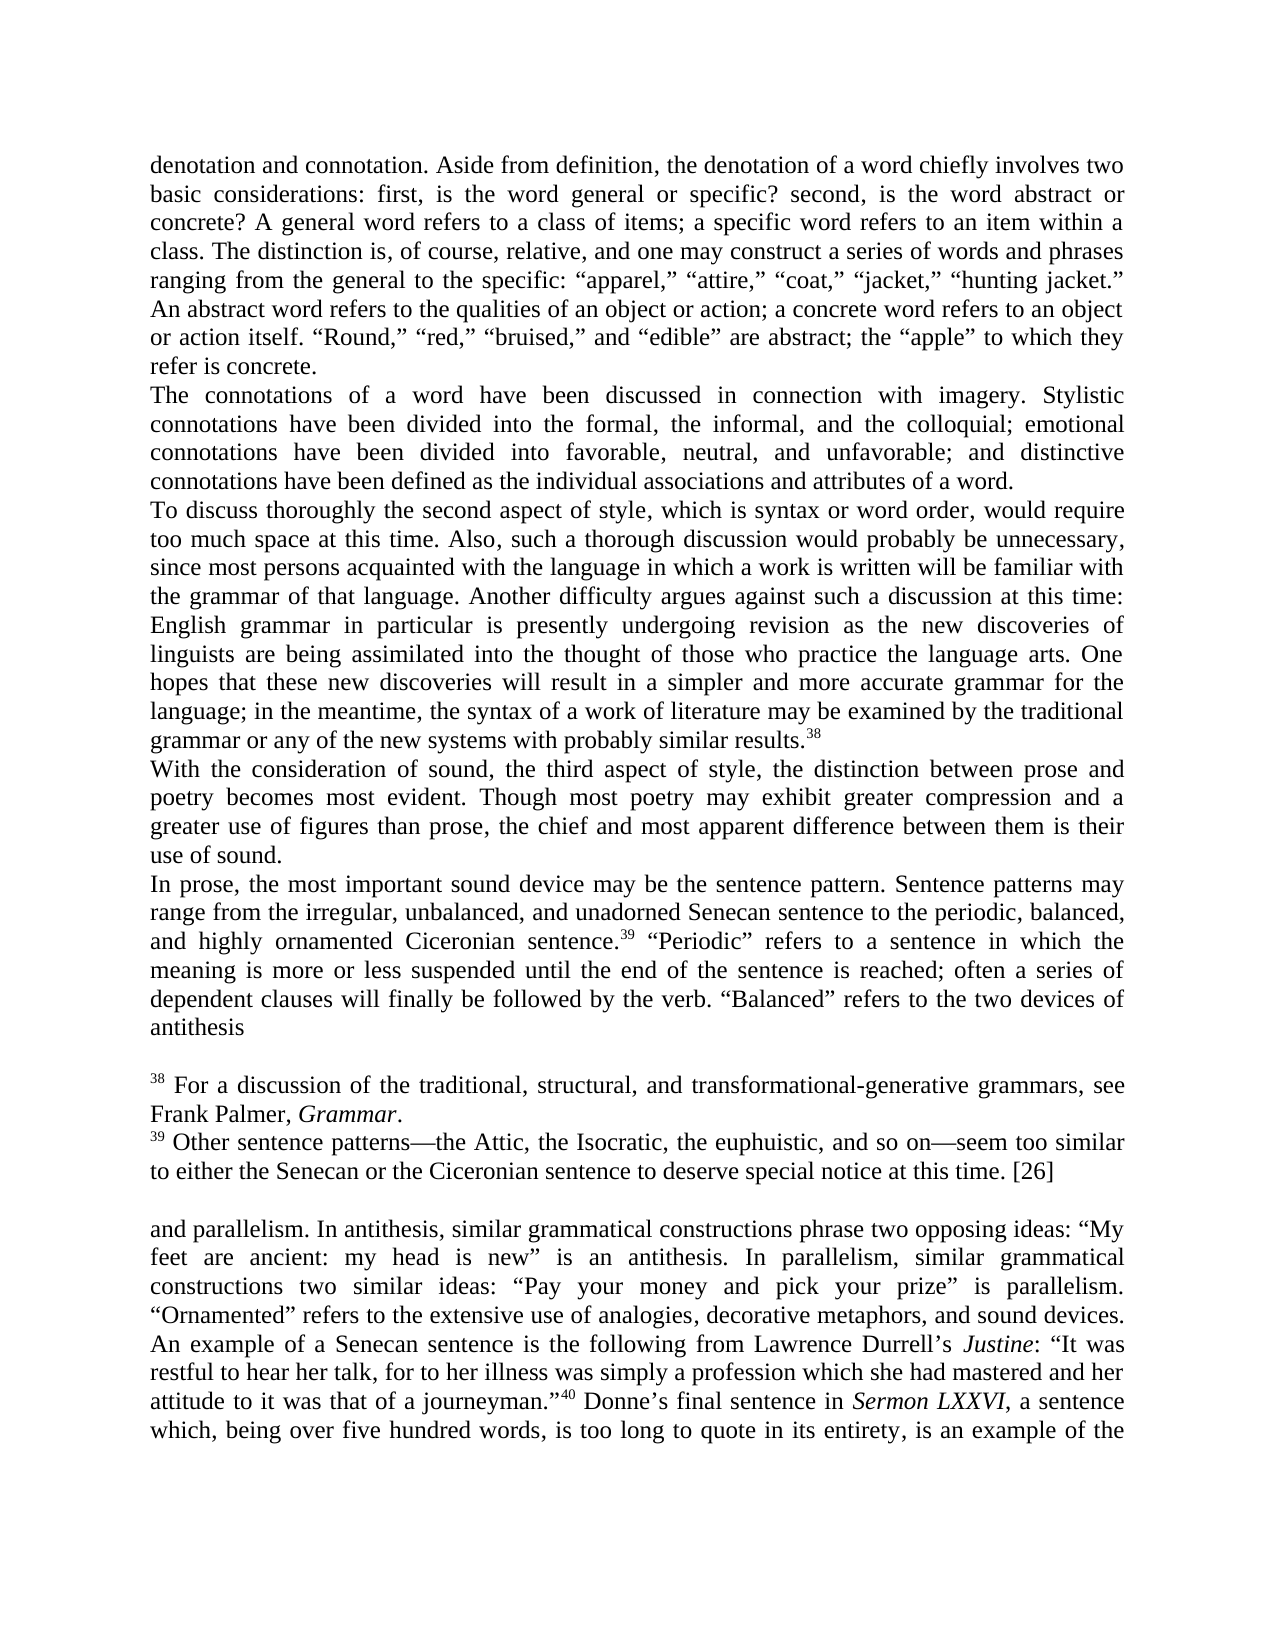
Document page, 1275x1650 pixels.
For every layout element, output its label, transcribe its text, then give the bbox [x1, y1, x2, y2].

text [150, 1214, 1125, 1444]
text With the consideration of sound, the third aspect of style, the distinction between prose and poetry becomes most evident. Though most poetry may exhibit greater compression and a greater use of figures than prose, the chief and most apparent difference between them is their use of sound. [150, 754, 1125, 869]
text denotation and connotation. Aside from definition, the denotation of a word chiefly involves two basic considerations: first, is the word general or specific? second, is the word abstract or concrete? A general word refers to a class of items; a specific word refers to an item within a class. The distinction is, of course, relative, and one may construct a series of words and phrases ranging from the general to the specific: “apparel,” “attire,” “coat,” “jacket,” “hunting jacket.” An abstract word refers to the qualities of an object or action; a concrete word refers to an object or action itself. “Round,” “red,” “bruised,” and “edible” are abstract; the “apple” to which they refer is concrete. [150, 150, 1125, 380]
text The connotations of a word have been discussed in connection with imagery. Stylistic connotations have been divided into the formal, the informal, and the colloquial; emotional connotations have been divided into favorable, neutral, and unfavorable; and distinctive connotations have been defined as the individual associations and attributes of a word. [150, 380, 1125, 495]
text In prose, the most important sound device may be the sentence pattern. Sentence patterns may range from the irregular, unbalanced, and unadorned Senecan sentence to the periodic, balanced, and highly ornamented Ciceronian sentence.39 “Periodic” refers to a sentence in which the meaning is more or less suspended until the end of the sentence is reached; often a series of dependent clauses will finally be followed by the verb. “Balanced” refers to the two devices of antithesis [150, 869, 1125, 1041]
text 39 Other sentence patterns—the Attic, the Isocratic, the euphuistic, and so on—seem too similar to either the Senecan or the Ciceronian sentence to deserve special notice at this time. [26] [150, 1127, 1125, 1185]
text To discuss thoroughly the second aspect of style, which is syntax or word order, would require too much space at this time. Also, such a thorough discussion would probably be unnecessary, since most persons acquainted with the language in which a work is written will be familiar with the grammar of that language. Another difficulty argues against such a discussion at this time: English grammar in particular is presently undergoing revision as the new discoveries of linguists are being assimilated into the thought of those who practice the language arts. One hopes that these new discoveries will result in a simpler and more accurate grammar for the language; in the meantime, the syntax of a work of literature may be examined by the traditional grammar or any of the new systems with probably similar results.38 [150, 495, 1125, 754]
text 38 For a discussion of the traditional, structural, and transformational-generative grammars, see Frank Palmer, Grammar. [150, 1070, 1125, 1127]
